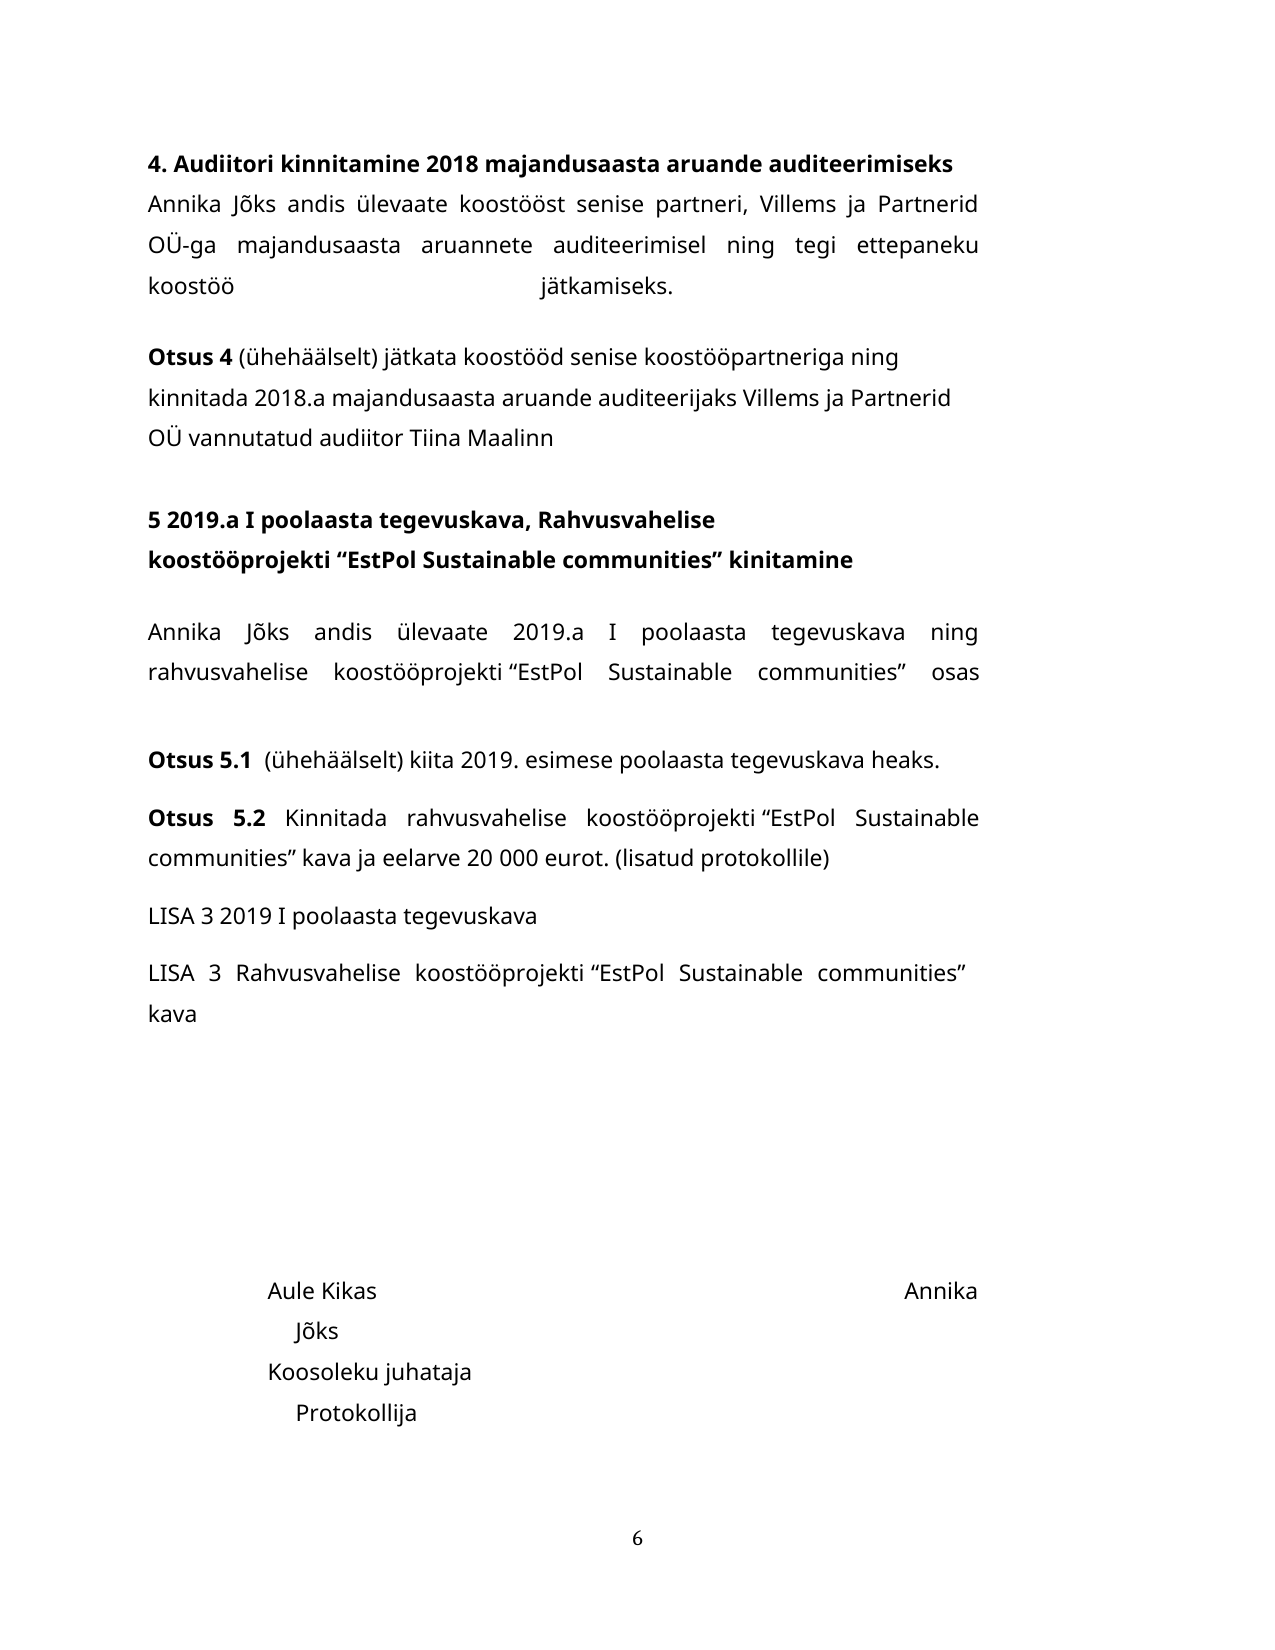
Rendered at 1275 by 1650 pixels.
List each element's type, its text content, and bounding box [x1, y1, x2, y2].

text Otsus 5.2 Kinnitada rahvusvahelise koostööprojekti “EstPol Sustainable communities” kava ja eelarve 20 000 eurot. ​​​​​​​(lisatud protokollile) [148, 802, 980, 873]
text Annika Jõks andis ülevaate 2019.a I poolaasta tegevuskava ning rahvusvahelise koostööprojekti “EstPol Sustainable communities” ​​​​​​​osas [148, 616, 980, 720]
text Aule Kikas Annika Jõks [267, 1274, 980, 1346]
text Otsus 4 (ühehäälselt) jätkata koostööd senise koostööpartneriga ning kinnitada 2018.a majandusaasta aruande auditeerijaks Villems ja Partnerid OÜ vannutatud audiitor Tiina Maalinn [148, 341, 980, 453]
text Annika Jõks andis ülevaate koostööst senise partneri, Villems ja Partnerid OÜ-ga majandusaasta aruannete auditeerimisel ning tegi ettepaneku koostöö jätkamiseks. [148, 188, 980, 333]
text Otsus 5.1 (ühehäälselt) kiita 2019. esimese poolaasta tegevuskava heaks. [148, 744, 980, 776]
text 4. Audiitori kinnitamine 2018 majandusaasta aruande auditeerimiseks [148, 148, 980, 179]
text LISA 3 2019 I poolaasta tegevuskava [148, 899, 980, 931]
text Koosoleku juhataja Protokollija [267, 1356, 980, 1428]
text LISA 3 Rahvusvahelise koostööprojekti “EstPol Sustainable communities” ​​​​​​​kava [148, 957, 980, 1029]
text 5 2019.a I poolaasta tegevuskava, Rahvusvahelise koostööprojekti “EstPol Sustainable communities” ​​​​​​​kinitamine [148, 503, 980, 608]
